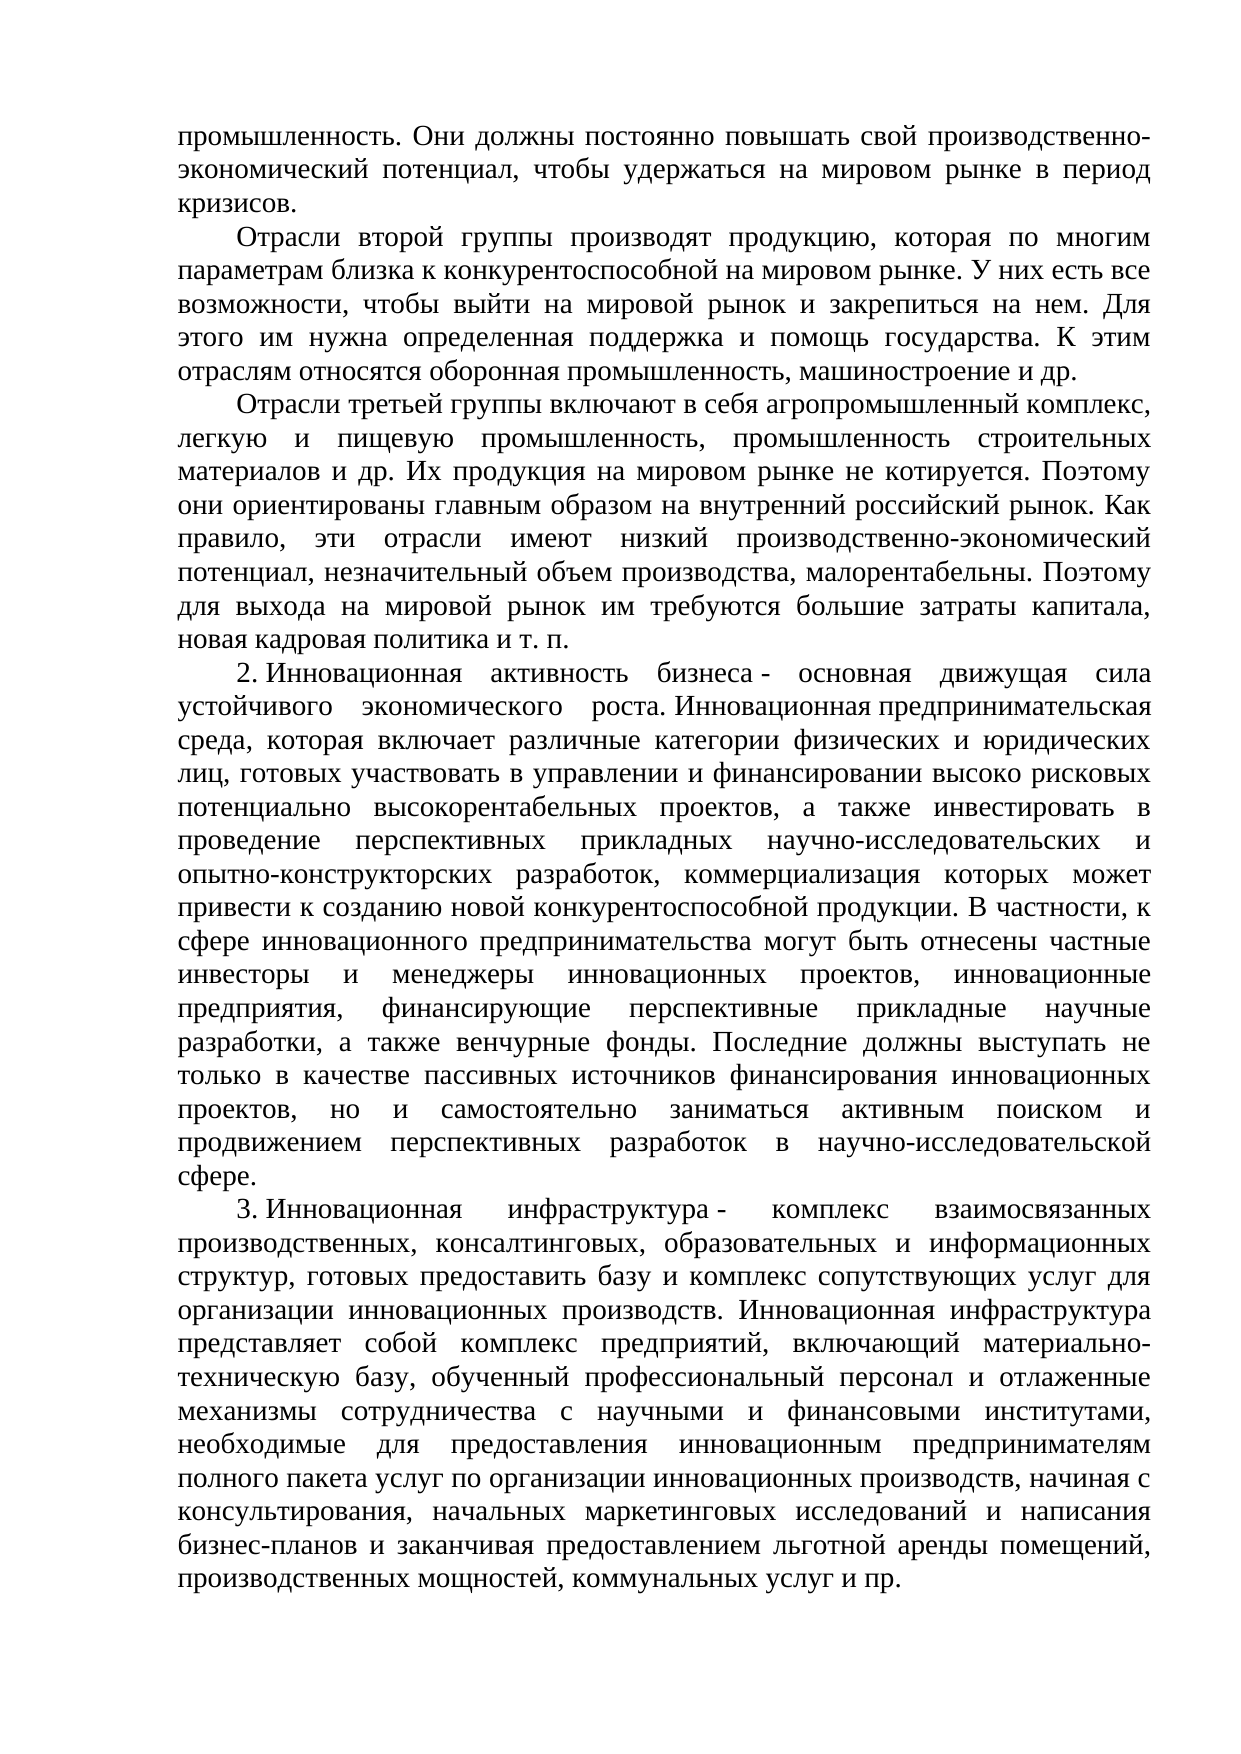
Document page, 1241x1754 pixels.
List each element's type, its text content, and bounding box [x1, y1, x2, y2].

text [177, 118, 1152, 219]
text 3. Инновационная инфраструктура - комплекс взаимосвязанных производственных, консалтинговых, образовательных и информационных структур, готовых предоставить базу и комплекс сопутствующих услуг для организации инновационных производств. Инновационная инфраструктура представляет собой комплекс предприятий, включающий материально-техническую базу, обученный профессиональный персонал и отлаженные механизмы сотрудничества с научными и финансовыми институтами, необходимые для предоставления инновационным предпринимателям полного пакета услуг по организации инновационных производств, начиная с консультирования, начальных маркетинговых исследований и написания бизнес-планов и заканчивая предоставлением льготной аренды помещений, производственных мощностей, коммунальных услуг и пр. [177, 1191, 1152, 1594]
text 2. Инновационная активность бизнеса - основная движущая сила устойчивого экономического роста. Инновационная предпринимательская среда, которая включает различные категории физических и юридических лиц, готовых участвовать в управлении и финансировании высоко рисковых потенциально высокорентабельных проектов, а также инвестировать в проведение перспективных прикладных научно-исследовательских и опытно-конструкторских разработок, коммерциализация которых может привести к созданию новой конкурентоспособной продукции. В частности, к сфере инновационного предпринимательства могут быть отнесены частные инвесторы и менеджеры инновационных проектов, инновационные предприятия, финансирующие перспективные прикладные научные разработки, а также венчурные фонды. Последние должны выступать не только в качестве пассивных источников финансирования инновационных проектов, но и самостоятельно заниматься активным поиском и продвижением перспективных разработок в научно-исследовательской сфере. [177, 655, 1152, 1191]
text Отрасли второй группы производят продукцию, которая по многим параметрам близка к конкурентоспособной на мировом рынке. У них есть все возможности, чтобы выйти на мировой рынок и закрепиться на нем. Для этого им нужна определенная поддержка и помощь государства. К этим отраслям относятся оборонная промышленность, машиностроение и др. [177, 219, 1152, 386]
text Отрасли третьей группы включают в себя агропромышленный комплекс, легкую и пищевую промышленность, промышленность строительных материалов и др. Их продукция на мировом рынке не котируется. Поэтому они ориентированы главным образом на внутренний российский рынок. Как правило, эти отрасли имеют низкий производственно-экономический потенциал, незначительный объем производства, малорентабельны. Поэтому для выхода на мировой рынок им требуются большие затраты капитала, новая кадровая политика и т. п. [177, 386, 1152, 655]
